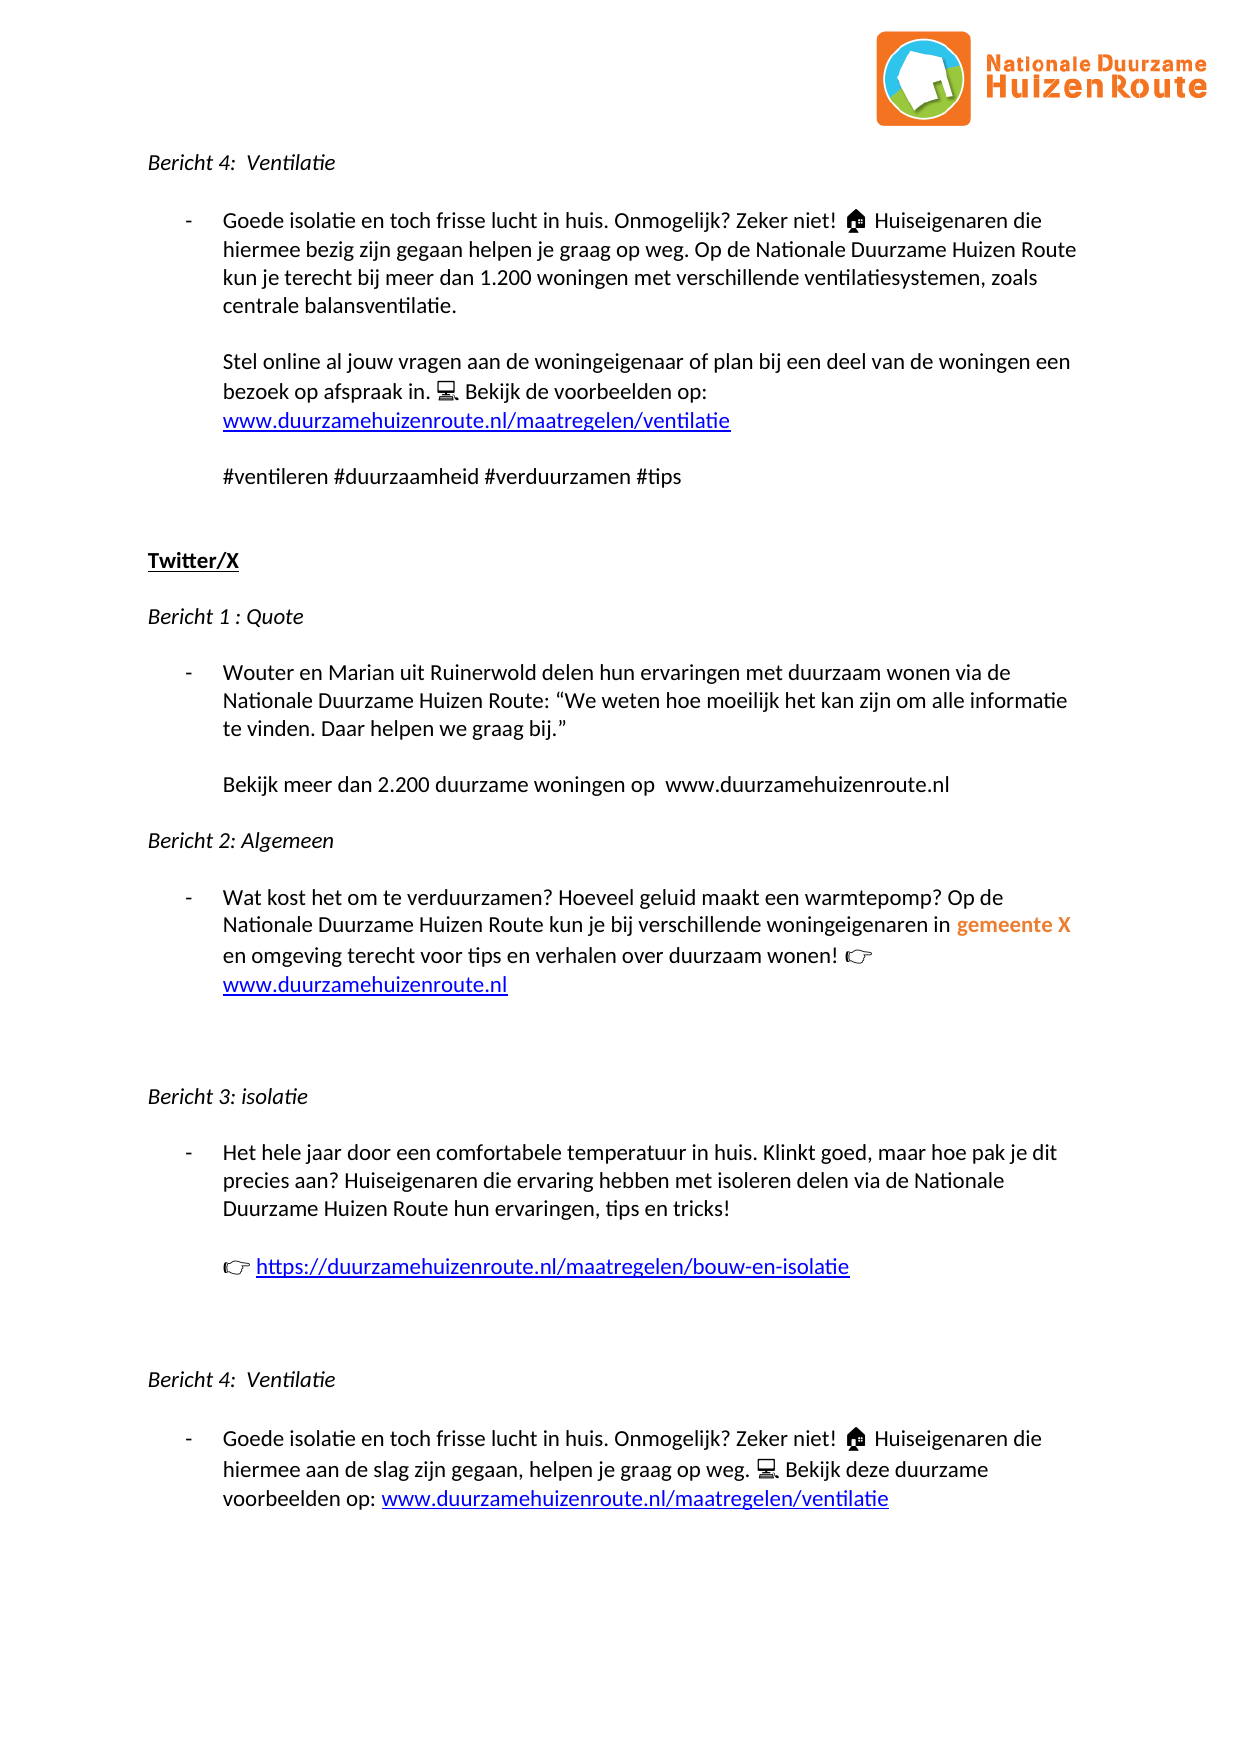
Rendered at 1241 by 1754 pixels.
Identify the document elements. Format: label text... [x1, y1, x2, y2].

picture [876, 31, 1207, 126]
text Bericht 4: Ventilatie [148, 148, 1093, 176]
text Bericht 2: Algemeen [148, 827, 1093, 854]
text 👉 https://duurzamehuizenroute.nl/maatregelen/bouw-en-isolatie [223, 1250, 1093, 1281]
text Bericht 3: isolatie [148, 1082, 1093, 1110]
list Het hele jaar door een comfortabele temperatuur in huis. Klinkt goed, maar hoe pak je dit precies aan? Huiseigenaren die ervaring hebben met isoleren delen via de Nationale Duurzame Huizen Route hun ervaringen, tips en tricks! [185, 1138, 1093, 1222]
text #ventileren #duurzaamheid #verduurzamen #tips [223, 462, 1093, 490]
text Twitter/X [148, 546, 1093, 574]
text Bekijk meer dan 2.200 duurzame woningen op www.duurzamehuizenroute.nl [223, 771, 1093, 798]
text Bericht 1 : Quote [148, 602, 1093, 630]
list Wat kost het om te verduurzamen? Hoeveel geluid maakt een warmtepomp? Op de Nationale Duurzame Huizen Route kun je bij verschillende woningeigenaren in gemeente X en omgeving terecht voor tips en verhalen over duurzaam wonen! 👉 www.duurzamehuizenroute.nl [185, 883, 1093, 998]
list Wouter en Marian uit Ruinerwold delen hun ervaringen met duurzaam wonen via de Nationale Duurzame Huizen Route: “We weten hoe moeilijk het kan zijn om alle informatie te vinden. Daar helpen we graag bij.” [185, 658, 1093, 742]
list Goede isolatie en toch frisse lucht in huis. Onmogelijk? Zeker niet! Huiseigenaren die hiermee aan de slag zijn gegaan, helpen je graag op weg. 💻 Bekijk deze duurzame voorbeelden op: www.duurzamehuizenroute.nl/maatregelen/ventilatie [185, 1421, 1093, 1512]
list Goede isolatie en toch frisse lucht in huis. Onmogelijk? Zeker niet! Huiseigenaren die hiermee bezig zijn gegaan helpen je graag op weg. Op de Nationale Duurzame Huizen Route kun je terecht bij meer dan 1.200 woningen met verschillende ventilatiesystemen, zoals centrale balansventilatie. [185, 204, 1093, 319]
text Stel online al jouw vragen aan de woningeigenaar of plan bij een deel van de woningen een bezoek op afspraak in. 💻 Bekijk de voorbeelden op: www.duurzamehuizenroute.nl/maatregelen/ventilatie [223, 347, 1093, 434]
text Bericht 4: Ventilatie [148, 1365, 1093, 1393]
